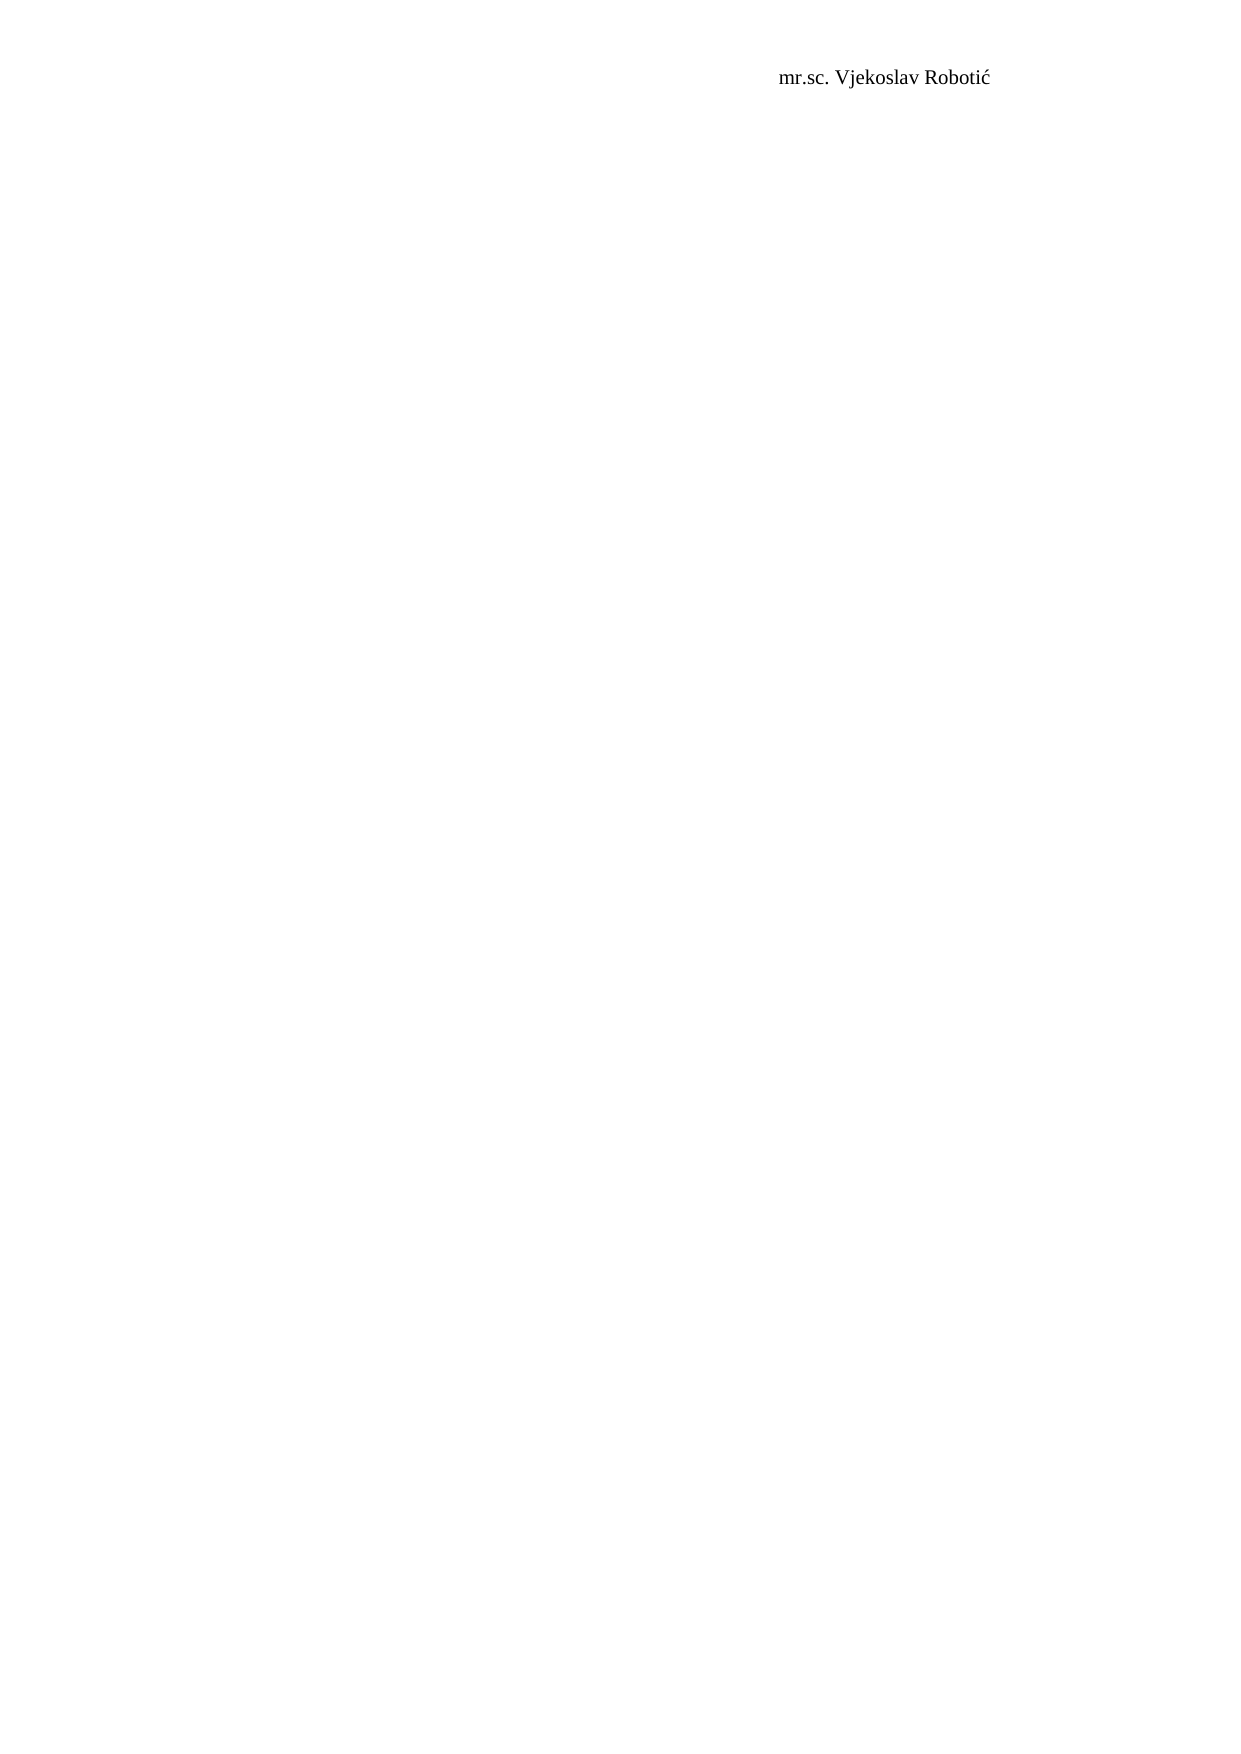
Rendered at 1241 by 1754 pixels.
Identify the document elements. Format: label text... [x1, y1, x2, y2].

text mr.sc. Vjekoslav Robotić [89, 65, 1152, 89]
